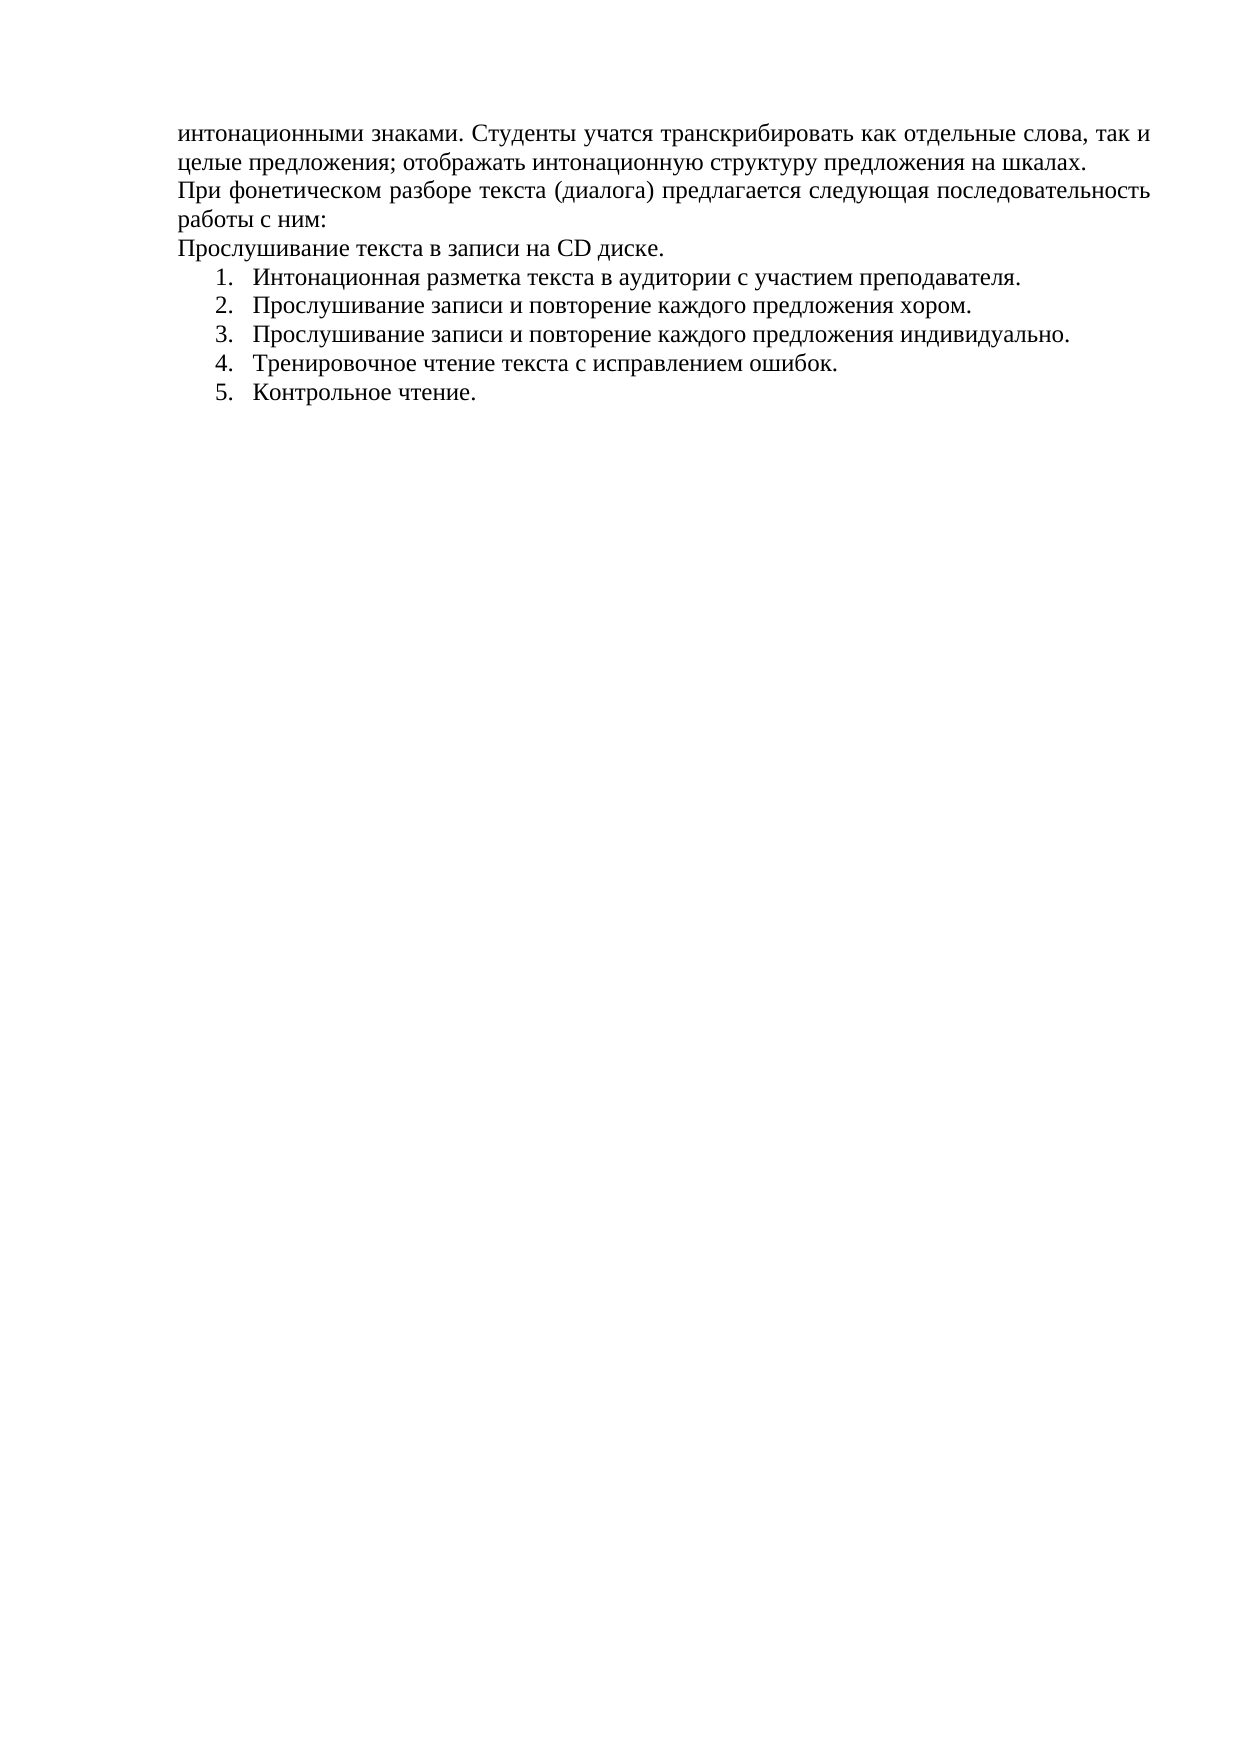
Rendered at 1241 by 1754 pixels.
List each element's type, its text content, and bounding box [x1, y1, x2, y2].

text При фонетическом разборе текста (диалога) предлагается следующая последовательность работы с ним: [177, 176, 1152, 233]
list Прослушивание записи и повторение каждого предложения хором. [215, 291, 1152, 319]
list Интонационная разметка текста в аудитории с участием преподавателя. [215, 262, 1152, 291]
list Прослушивание записи и повторение каждого предложения индивидуально. [215, 319, 1152, 348]
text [177, 118, 1152, 176]
list Контрольное чтение. [215, 377, 1152, 406]
text Прослушивание текста в записи на CD диске. [177, 233, 1152, 262]
list Тренировочное чтение текста с исправлением ошибок. [215, 348, 1152, 377]
